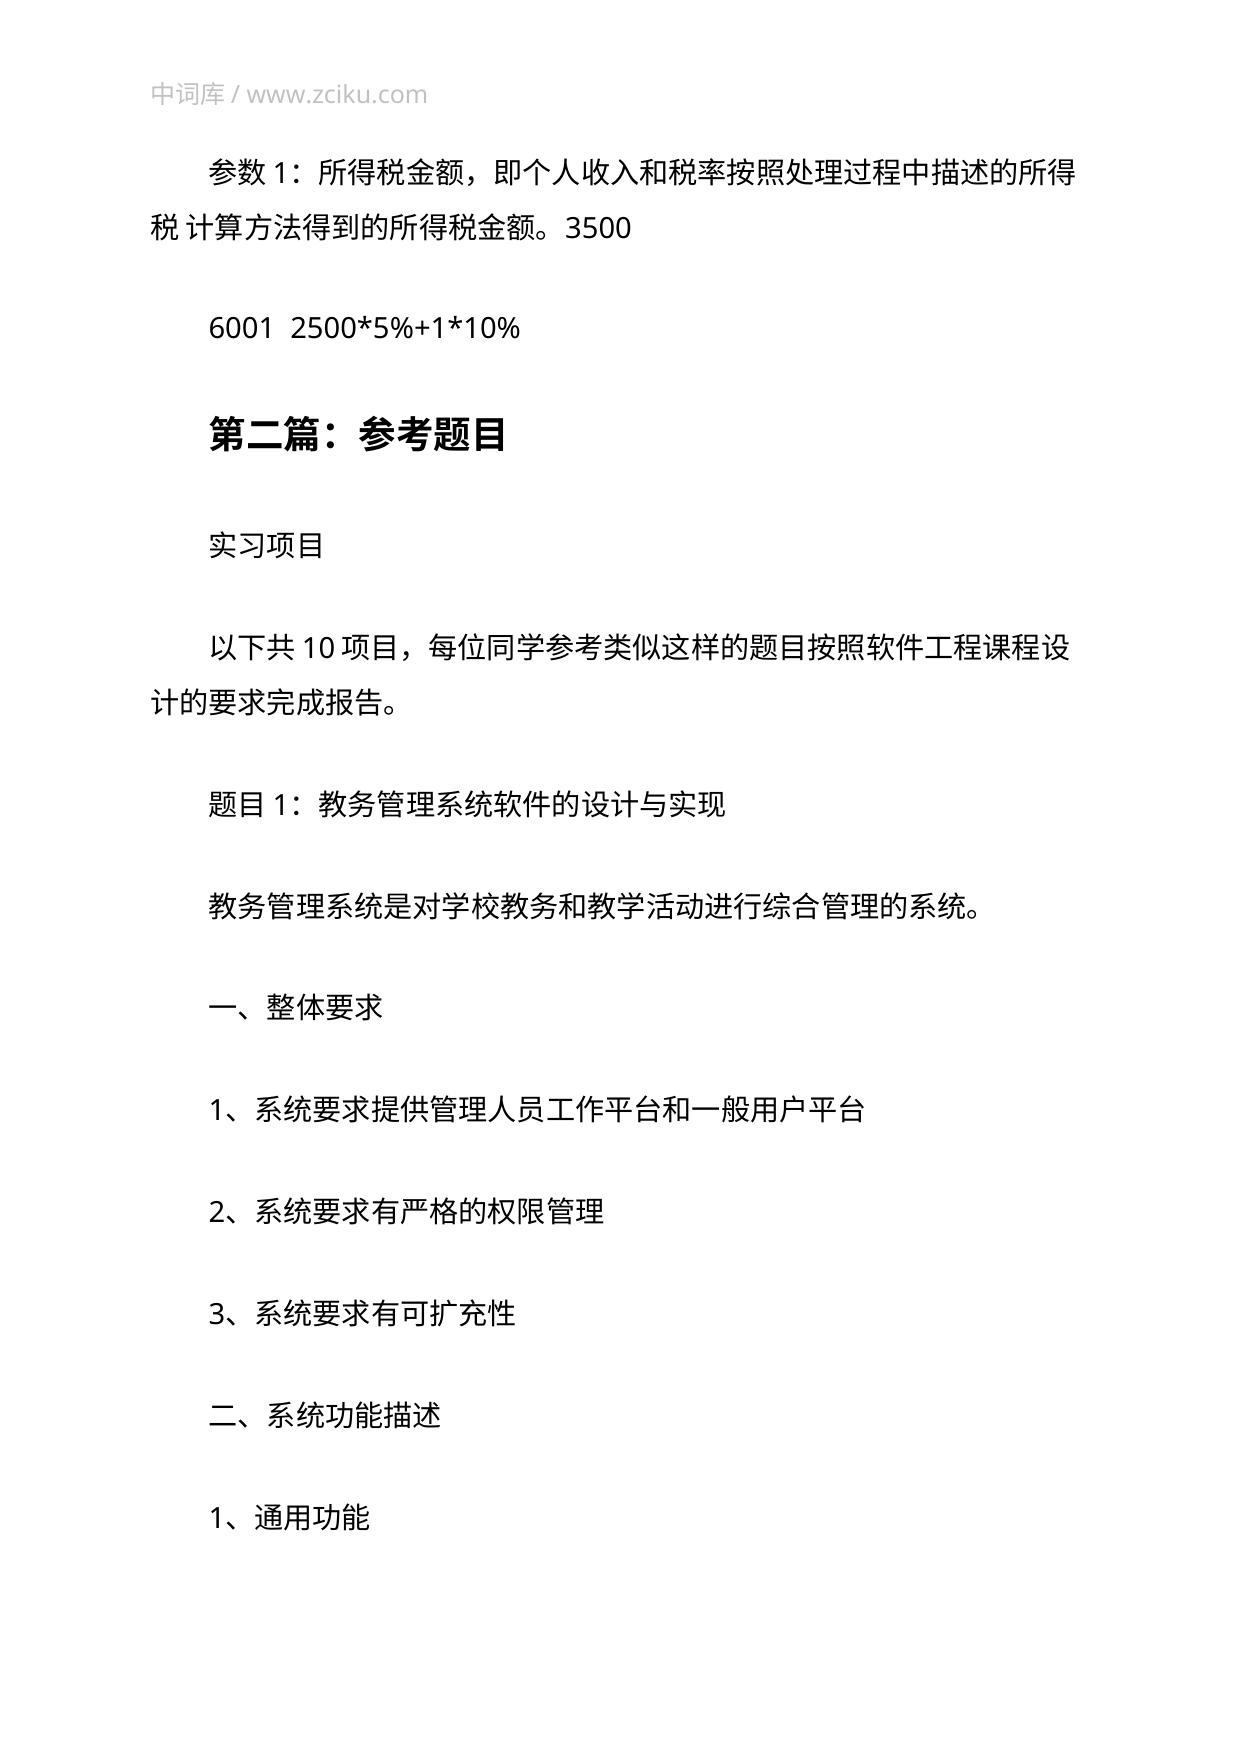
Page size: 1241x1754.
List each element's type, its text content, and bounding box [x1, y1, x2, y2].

text 一、整体要求 [150, 985, 1090, 1027]
text 以下共10项目，每位同学参考类似这样的题目按照软件工程课程设计的要求完成报告。 [150, 624, 1090, 722]
text 1、通用功能 [150, 1494, 1090, 1537]
text 实习项目 [150, 523, 1090, 565]
text 6001 2500*5%+1*10% [150, 307, 1090, 347]
text 1、系统要求提供管理人员工作平台和一般用户平台 [150, 1087, 1090, 1129]
text 教务管理系统是对学校教务和教学活动进行综合管理的系统。 [150, 883, 1090, 926]
text 2、系统要求有严格的权限管理 [150, 1189, 1090, 1231]
text 二、系统功能描述 [150, 1393, 1090, 1435]
text 题目1：教务管理系统软件的设计与实现 [150, 781, 1090, 824]
text 3、系统要求有可扩充性 [150, 1291, 1090, 1333]
text 第二篇：参考题目 [150, 405, 1090, 460]
text 参数1：所得税金额，即个人收入和税率按照处理过程中描述的所得税 计算方法得到的所得税金额。3500 [150, 150, 1090, 247]
